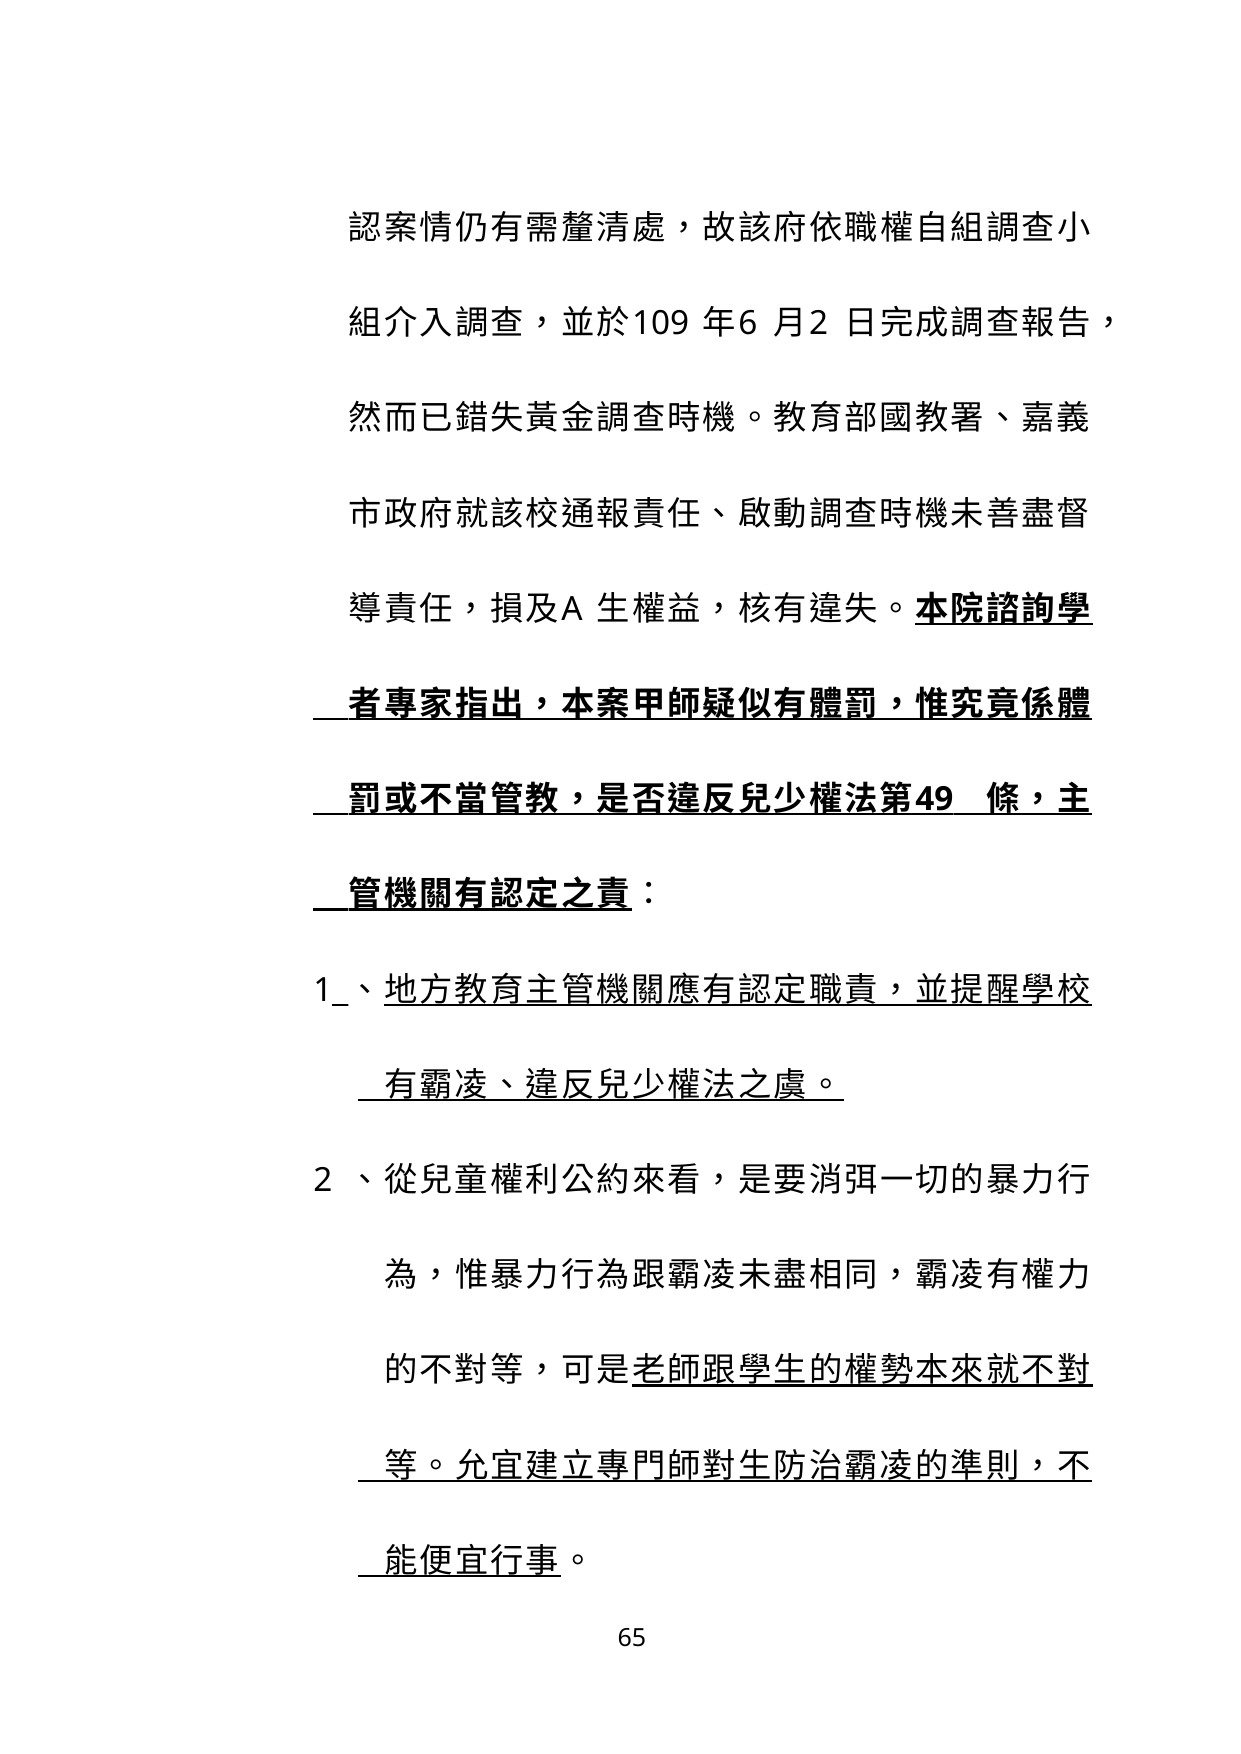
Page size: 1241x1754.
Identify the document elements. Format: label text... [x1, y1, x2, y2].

subtitle 地方教育主管機關應有認定職責，並提醒學校有霸凌、違反兒少權法之虞。 [304, 939, 1092, 1129]
subtitle 從兒童權利公約來看，是要消弭一切的暴力行為，惟暴力行為跟霸凌未盡相同，霸凌有權力的不對等，可是老師跟學生的權勢本來就不對等。允宜建立專門師對生防治霸凌的準則，不能便宜行事。 [304, 1129, 1092, 1605]
